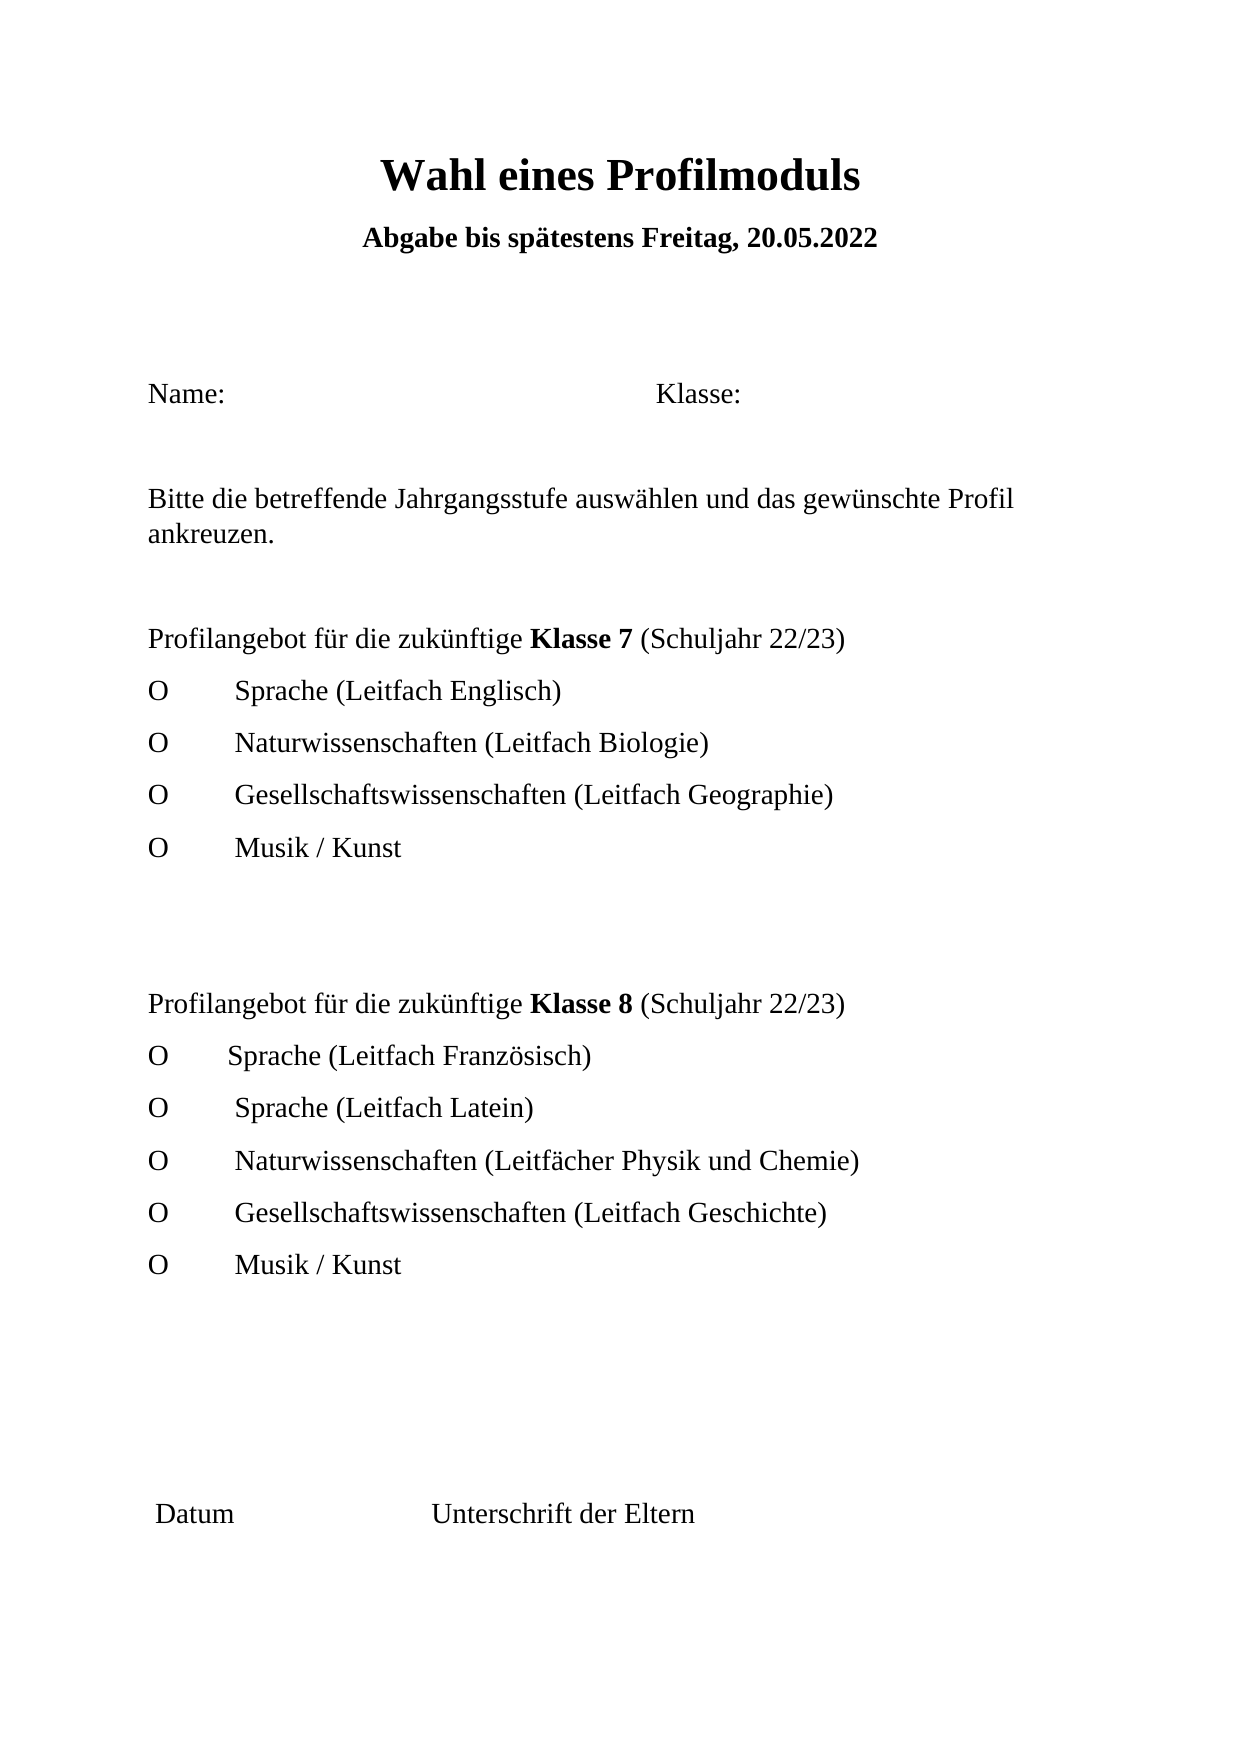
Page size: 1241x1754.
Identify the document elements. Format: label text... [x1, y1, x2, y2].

text O Naturwissenschaften (Leitfach Biologie) [148, 725, 1093, 759]
text Datum Unterschrift der Eltern [148, 1496, 1093, 1530]
text O Gesellschaftswissenschaften (Leitfach Geschichte) [148, 1195, 1093, 1228]
text Name: Klasse: [148, 377, 1093, 410]
text Abgabe bis spätestens Freitag, 20.05.2022 [148, 220, 1093, 254]
text O Sprache (Leitfach Latein) [148, 1091, 1093, 1124]
text O Sprache (Leitfach Französisch) [148, 1038, 1093, 1072]
text O Gesellschaftswissenschaften (Leitfach Geographie) [148, 777, 1093, 811]
text Wahl eines Profilmoduls [148, 148, 1093, 200]
text O Sprache (Leitfach Englisch) [148, 673, 1093, 707]
text O Musik / Kunst [148, 1247, 1093, 1281]
text O Naturwissenschaften (Leitfächer Physik und Chemie) [148, 1143, 1093, 1176]
text Profilangebot für die zukünftige Klasse 8 (Schuljahr 22/23) [148, 986, 1093, 1020]
text Bitte die betreffende Jahrgangsstufe auswählen und das gewünschte Profil ankreuzen. [148, 481, 1093, 550]
text O Musik / Kunst [148, 830, 1093, 863]
text Profilangebot für die zukünftige Klasse 7 (Schuljahr 22/23) [148, 621, 1093, 654]
